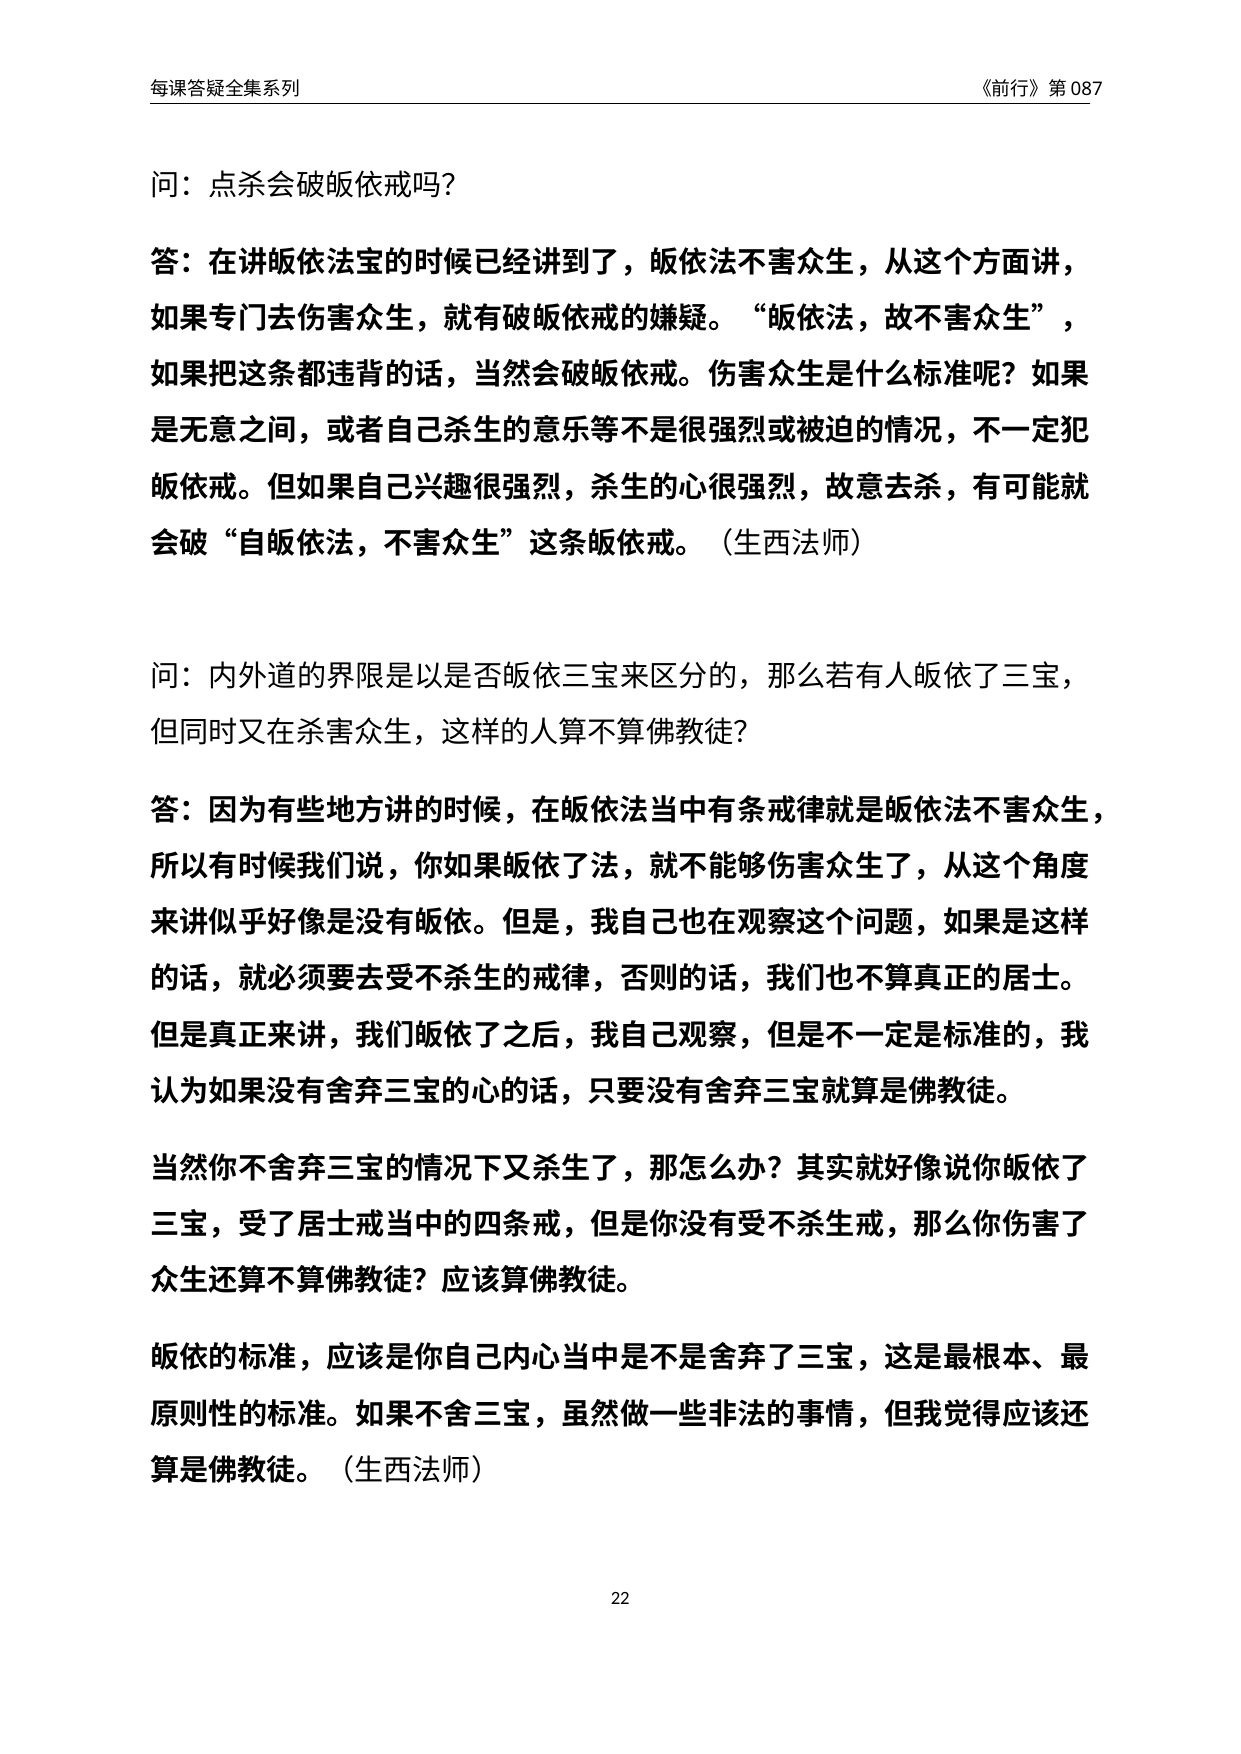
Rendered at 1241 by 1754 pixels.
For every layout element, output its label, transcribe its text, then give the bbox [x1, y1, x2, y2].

text 皈依的标准，应该是你自己内心当中是不是舍弃了三宝，这是最根本、最原则性的标准。如果不舍三宝，虽然做一些非法的事情，但我觉得应该还算是佛教徒。（生西法师） [150, 1323, 1090, 1492]
text 答：在讲皈依法宝的时候已经讲到了，皈依法不害众生，从这个方面讲，如果专门去伤害众生，就有破皈依戒的嫌疑。“皈依法，故不害众生”，如果把这条都违背的话，当然会破皈依戒。伤害众生是什么标准呢？如果是无意之间，或者自己杀生的意乐等不是很强烈或被迫的情况，不一定犯皈依戒。但如果自己兴趣很强烈，杀生的心很强烈，故意去杀，有可能就会破“自皈依法，不害众生”这条皈依戒。（生西法师） [150, 227, 1090, 564]
text 答：因为有些地方讲的时候，在皈依法当中有条戒律就是皈依法不害众生，所以有时候我们说，你如果皈依了法，就不能够伤害众生了，从这个角度来讲似乎好像是没有皈依。但是，我自己也在观察这个问题，如果是这样的话，就必须要去受不杀生的戒律，否则的话，我们也不算真正的居士。但是真正来讲，我们皈依了之后，我自己观察，但是不一定是标准的，我认为如果没有舍弃三宝的心的话，只要没有舍弃三宝就算是佛教徒。 [150, 775, 1090, 1112]
text 问：内外道的界限是以是否皈依三宝来区分的，那么若有人皈依了三宝，但同时又在杀害众生，这样的人算不算佛教徒？ [150, 642, 1090, 754]
text 问：点杀会破皈依戒吗？ [150, 150, 1090, 206]
text 当然你不舍弃三宝的情况下又杀生了，那怎么办？其实就好像说你皈依了三宝，受了居士戒当中的四条戒，但是你没有受不杀生戒，那么你伤害了众生还算不算佛教徒？应该算佛教徒。 [150, 1133, 1090, 1302]
